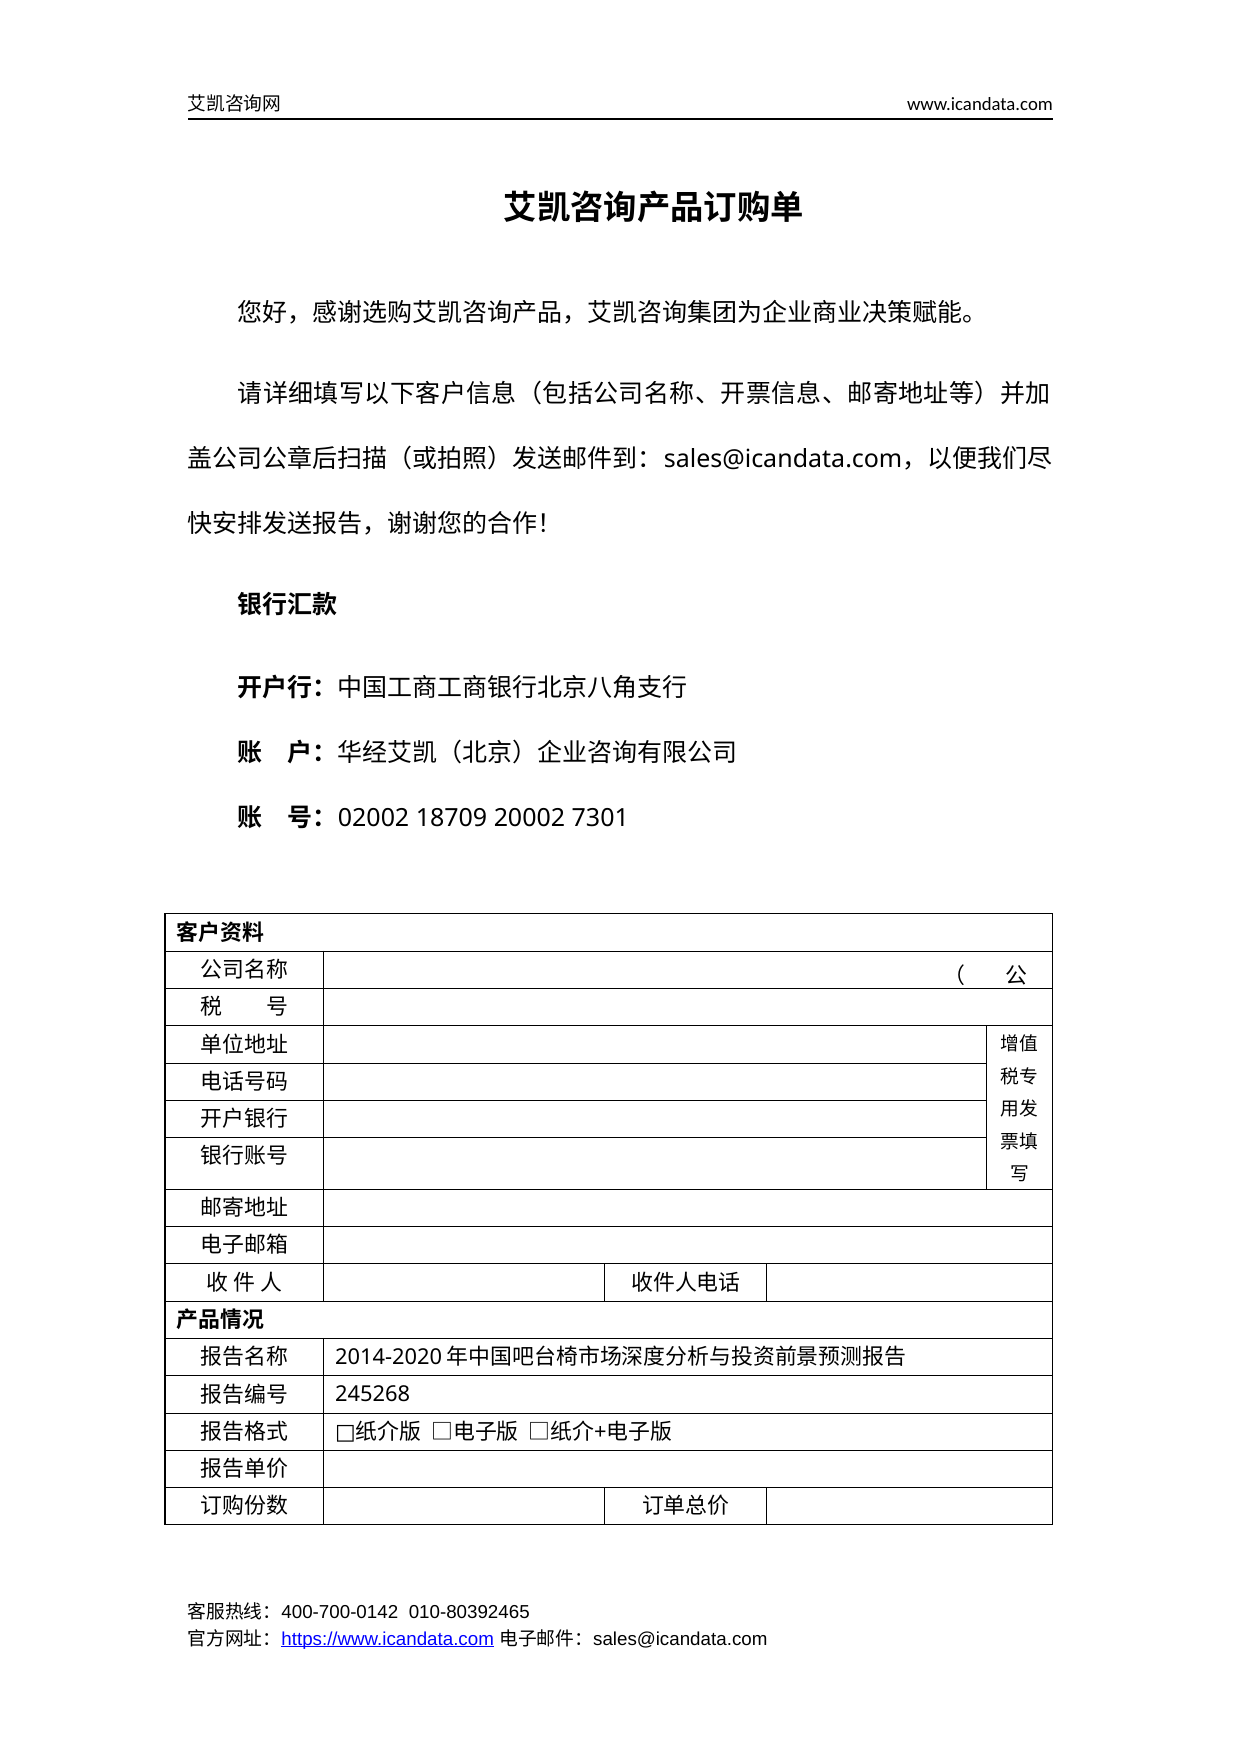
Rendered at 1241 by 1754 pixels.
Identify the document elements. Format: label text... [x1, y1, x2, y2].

table_cell 邮寄地址 [166, 1190, 323, 1226]
table_cell 公司名称 [166, 952, 323, 988]
table_cell [767, 1264, 1052, 1301]
table_cell 增值税专用发票填写 [987, 1026, 1052, 1189]
table_cell [324, 1227, 1052, 1263]
text 您好，感谢选购艾凯咨询产品，艾凯咨询集团为企业商业决策赋能。 [187, 278, 1053, 343]
table_header 客户资料 [166, 914, 1052, 951]
table_cell [767, 1488, 1052, 1524]
table_cell [324, 1451, 1052, 1487]
table_cell [324, 989, 1052, 1025]
table_cell [324, 1064, 986, 1100]
table_cell [324, 952, 1052, 988]
table_cell 电子邮箱 [166, 1227, 323, 1263]
text 账 户：华经艾凯（北京）企业咨询有限公司 [187, 718, 1053, 783]
table_cell 银行账号 [166, 1138, 323, 1189]
table_cell 开户银行 [166, 1101, 323, 1137]
table_cell 报告名称 [166, 1339, 323, 1375]
table_cell 订单总价 [605, 1488, 766, 1524]
table_cell 报告编号 [166, 1376, 323, 1412]
table_cell 单位地址 [166, 1026, 323, 1062]
table_cell 收件人电话 [605, 1264, 766, 1301]
text 艾凯咨询产品订购单 [187, 172, 1053, 237]
table_cell 收 件 人 [166, 1264, 323, 1301]
table_cell 245268 [324, 1376, 1052, 1412]
table_cell [324, 1190, 1052, 1226]
text 账 号：02002 18709 20002 7301 [187, 783, 1053, 848]
text 请详细填写以下客户信息（包括公司名称、开票信息、邮寄地址等）并加盖公司公章后扫描（或拍照）发送邮件到：sales@icandata.com，以便我们尽快安排发送报告，谢谢您的合作！ [187, 359, 1053, 554]
table_cell 产品情况 [166, 1302, 1052, 1338]
table_cell [324, 1488, 604, 1524]
table_cell 税 号 [166, 989, 323, 1025]
table_cell 报告格式 [166, 1414, 323, 1450]
table_cell [324, 1138, 986, 1189]
table_cell □纸介版 □电子版 □纸介+电子版 [324, 1414, 1052, 1450]
table_cell 2014-2020年中国吧台椅市场深度分析与投资前景预测报告 [324, 1339, 1052, 1375]
table_cell [324, 1101, 986, 1137]
table_cell [324, 1026, 986, 1062]
table_cell 订购份数 [166, 1488, 323, 1524]
table_cell [324, 1264, 604, 1301]
text 开户行：中国工商工商银行北京八角支行 [187, 653, 1053, 718]
text 银行汇款 [187, 570, 1053, 635]
table_cell 报告单价 [166, 1451, 323, 1487]
table_cell 电话号码 [166, 1064, 323, 1100]
